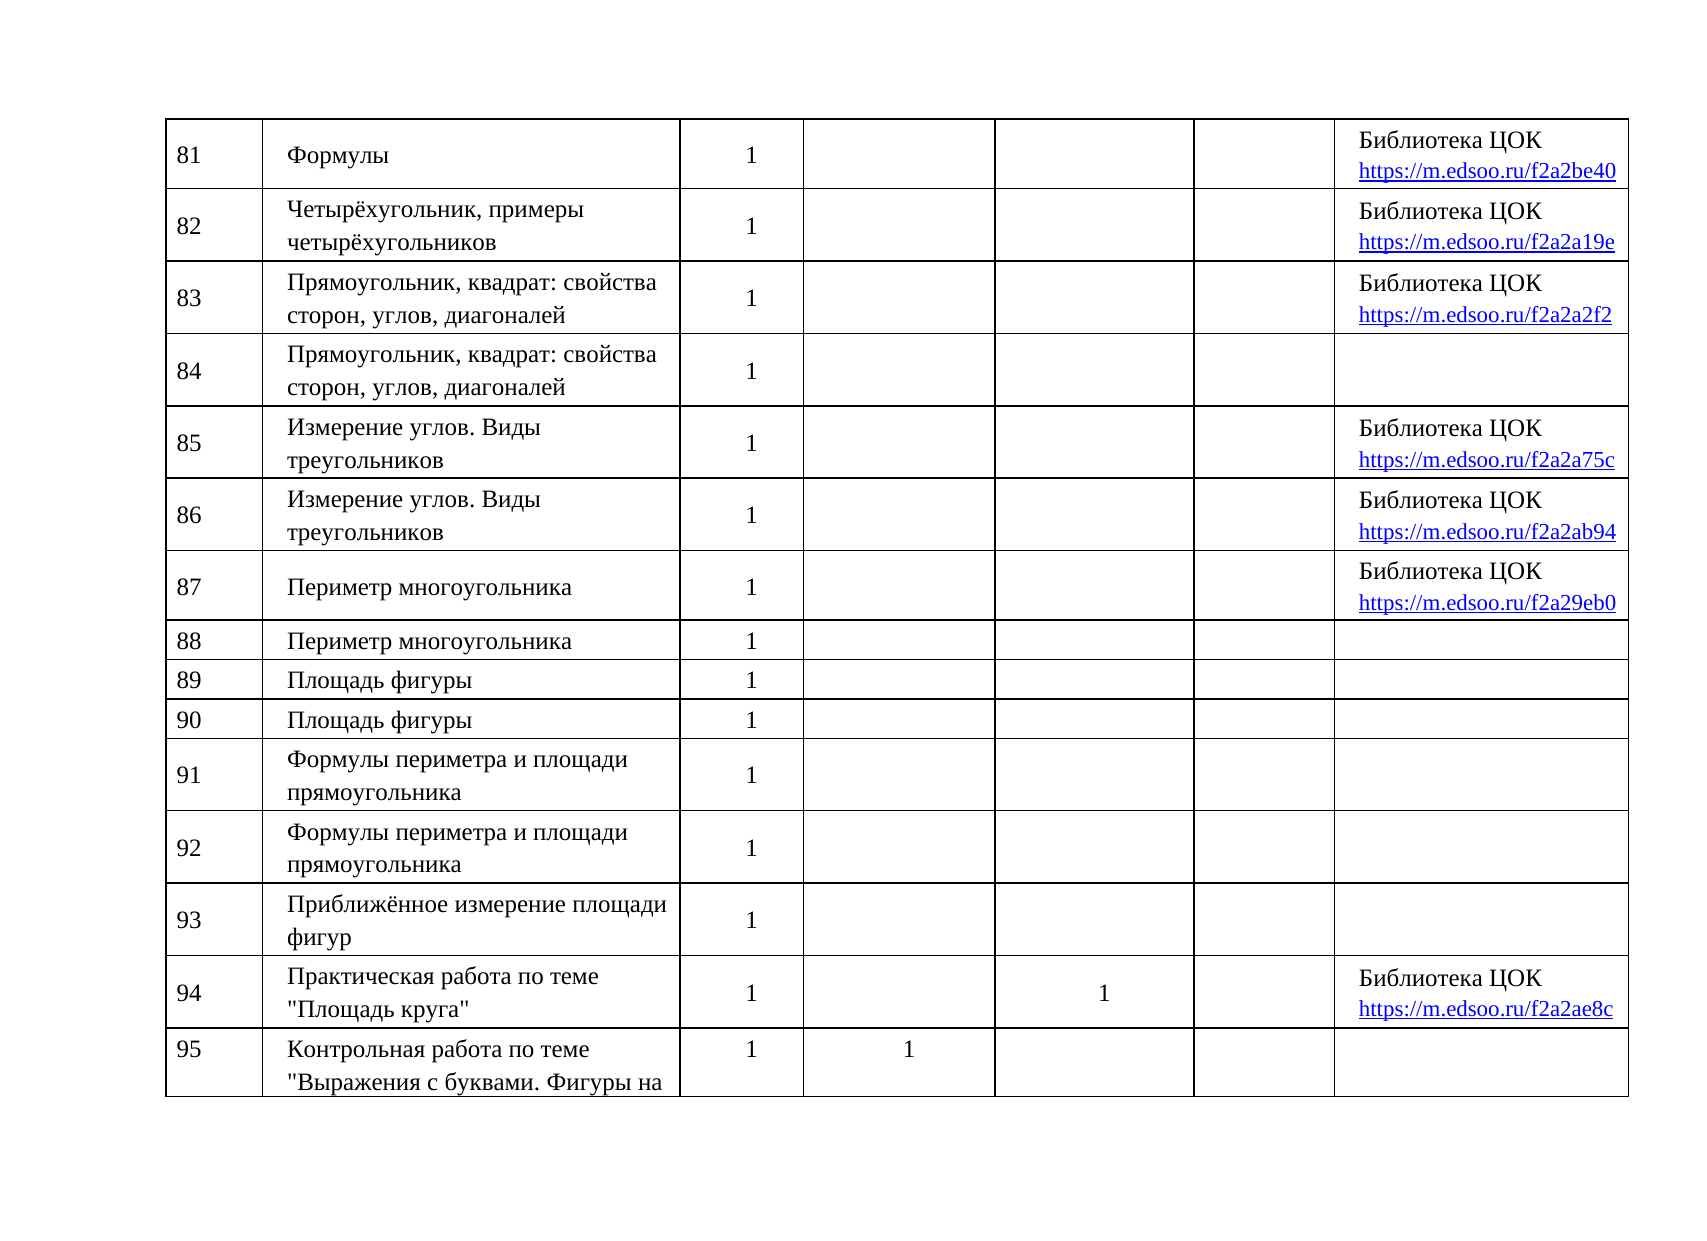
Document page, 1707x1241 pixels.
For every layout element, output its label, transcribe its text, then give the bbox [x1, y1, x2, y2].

table_cell [804, 551, 994, 619]
table_cell 1 [996, 956, 1193, 1027]
table_cell 81 [167, 120, 262, 188]
table_cell [1195, 884, 1334, 954]
table_cell 82 [167, 189, 262, 260]
table_cell [996, 479, 1193, 550]
table_cell 1 [681, 120, 803, 188]
table_cell [804, 739, 994, 810]
table_cell Библиотека ЦОК https://m.edsoo.ru/f2a2a2f2 [1335, 262, 1628, 332]
table_cell [996, 700, 1193, 737]
table_cell Библиотека ЦОК https://m.edsoo.ru/f2a2be40 [1335, 120, 1628, 188]
table_cell [804, 407, 994, 477]
table_cell [1195, 407, 1334, 477]
table_cell [996, 660, 1193, 698]
table_cell [1195, 811, 1334, 882]
table_cell 1 [681, 739, 803, 810]
table_cell [996, 551, 1193, 619]
table_cell [1335, 700, 1628, 737]
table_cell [263, 1029, 679, 1096]
table_cell [996, 334, 1193, 405]
table_cell Формулы периметра и площади прямоугольника [263, 811, 679, 882]
table_cell Формулы [263, 120, 679, 188]
table_cell 1 [681, 956, 803, 1027]
table_cell [804, 479, 994, 550]
table_cell 1 [681, 811, 803, 882]
table_cell Измерение углов. Виды треугольников [263, 407, 679, 477]
table_cell 92 [167, 811, 262, 882]
table_cell 1 [681, 1029, 803, 1096]
table_cell 1 [681, 189, 803, 260]
table_cell [1195, 660, 1334, 698]
table_cell [996, 811, 1193, 882]
table_cell Четырёхугольник, примеры четырёхугольников [263, 189, 679, 260]
table_cell [996, 407, 1193, 477]
table_cell [1195, 700, 1334, 737]
table_cell [1195, 262, 1334, 332]
table_cell [804, 884, 994, 954]
table_cell [1195, 739, 1334, 810]
table_cell 89 [167, 660, 262, 698]
table_cell [1195, 621, 1334, 659]
table_cell [996, 739, 1193, 810]
table_cell 86 [167, 479, 262, 550]
table_cell [996, 262, 1193, 332]
table_cell [1335, 1029, 1628, 1096]
table_cell Прямоугольник, квадрат: свойства сторон, углов, диагоналей [263, 262, 679, 332]
table_cell [804, 189, 994, 260]
table_cell 1 [681, 621, 803, 659]
table_cell Приближённое измерение площади фигур [263, 884, 679, 954]
table_cell [996, 1029, 1193, 1096]
table_cell Измерение углов. Виды треугольников [263, 479, 679, 550]
table_cell 93 [167, 884, 262, 954]
table_cell [1195, 479, 1334, 550]
table_cell 85 [167, 407, 262, 477]
table_cell [1335, 811, 1628, 882]
table_cell [1335, 660, 1628, 698]
table_cell [804, 811, 994, 882]
table_cell Библиотека ЦОК https://m.edsoo.ru/f2a2a19e [1335, 189, 1628, 260]
table_cell [1335, 884, 1628, 954]
table_cell [804, 956, 994, 1027]
table_cell [996, 189, 1193, 260]
table_cell [996, 120, 1193, 188]
table_cell [804, 700, 994, 737]
table_cell 1 [681, 407, 803, 477]
table_cell 88 [167, 621, 262, 659]
table_cell Периметр многоугольника [263, 621, 679, 659]
table_cell [1335, 621, 1628, 659]
table_cell 1 [681, 700, 803, 737]
table_cell 95 [167, 1029, 262, 1096]
table_cell 1 [681, 479, 803, 550]
table_cell Библиотека ЦОК https://m.edsoo.ru/f2a2ab94 [1335, 479, 1628, 550]
table_cell [804, 660, 994, 698]
table_cell [1195, 189, 1334, 260]
table_cell Практическая работа по теме "Площадь круга" [263, 956, 679, 1027]
table_cell [996, 884, 1193, 954]
table_cell Библиотека ЦОК https://m.edsoo.ru/f2a29eb0 [1335, 551, 1628, 619]
table_cell 1 [804, 1029, 994, 1096]
table_cell [1195, 956, 1334, 1027]
table_cell Прямоугольник, квадрат: свойства сторон, углов, диагоналей [263, 334, 679, 405]
table_cell 1 [681, 551, 803, 619]
table_cell [1195, 1029, 1334, 1096]
table_cell Формулы периметра и площади прямоугольника [263, 739, 679, 810]
table_cell [804, 120, 994, 188]
table_cell [1195, 551, 1334, 619]
table_cell [804, 621, 994, 659]
table_cell [1335, 334, 1628, 405]
table_cell 84 [167, 334, 262, 405]
table_cell Библиотека ЦОК https://m.edsoo.ru/f2a2a75c [1335, 407, 1628, 477]
table_cell 1 [681, 660, 803, 698]
table_cell [1335, 739, 1628, 810]
table_cell 83 [167, 262, 262, 332]
table_cell 90 [167, 700, 262, 737]
table_cell [996, 621, 1193, 659]
table_cell Библиотека ЦОК https://m.edsoo.ru/f2a2ae8c [1335, 956, 1628, 1027]
table_cell 1 [681, 334, 803, 405]
table_cell 1 [681, 884, 803, 954]
table_cell [1195, 334, 1334, 405]
table_cell [804, 334, 994, 405]
table_cell 94 [167, 956, 262, 1027]
table_cell [804, 262, 994, 332]
table_cell 91 [167, 739, 262, 810]
table_cell 1 [681, 262, 803, 332]
table_cell 87 [167, 551, 262, 619]
table_cell Периметр многоугольника [263, 551, 679, 619]
table_cell [1195, 120, 1334, 188]
table_cell Площадь фигуры [263, 700, 679, 737]
table_cell Площадь фигуры [263, 660, 679, 698]
